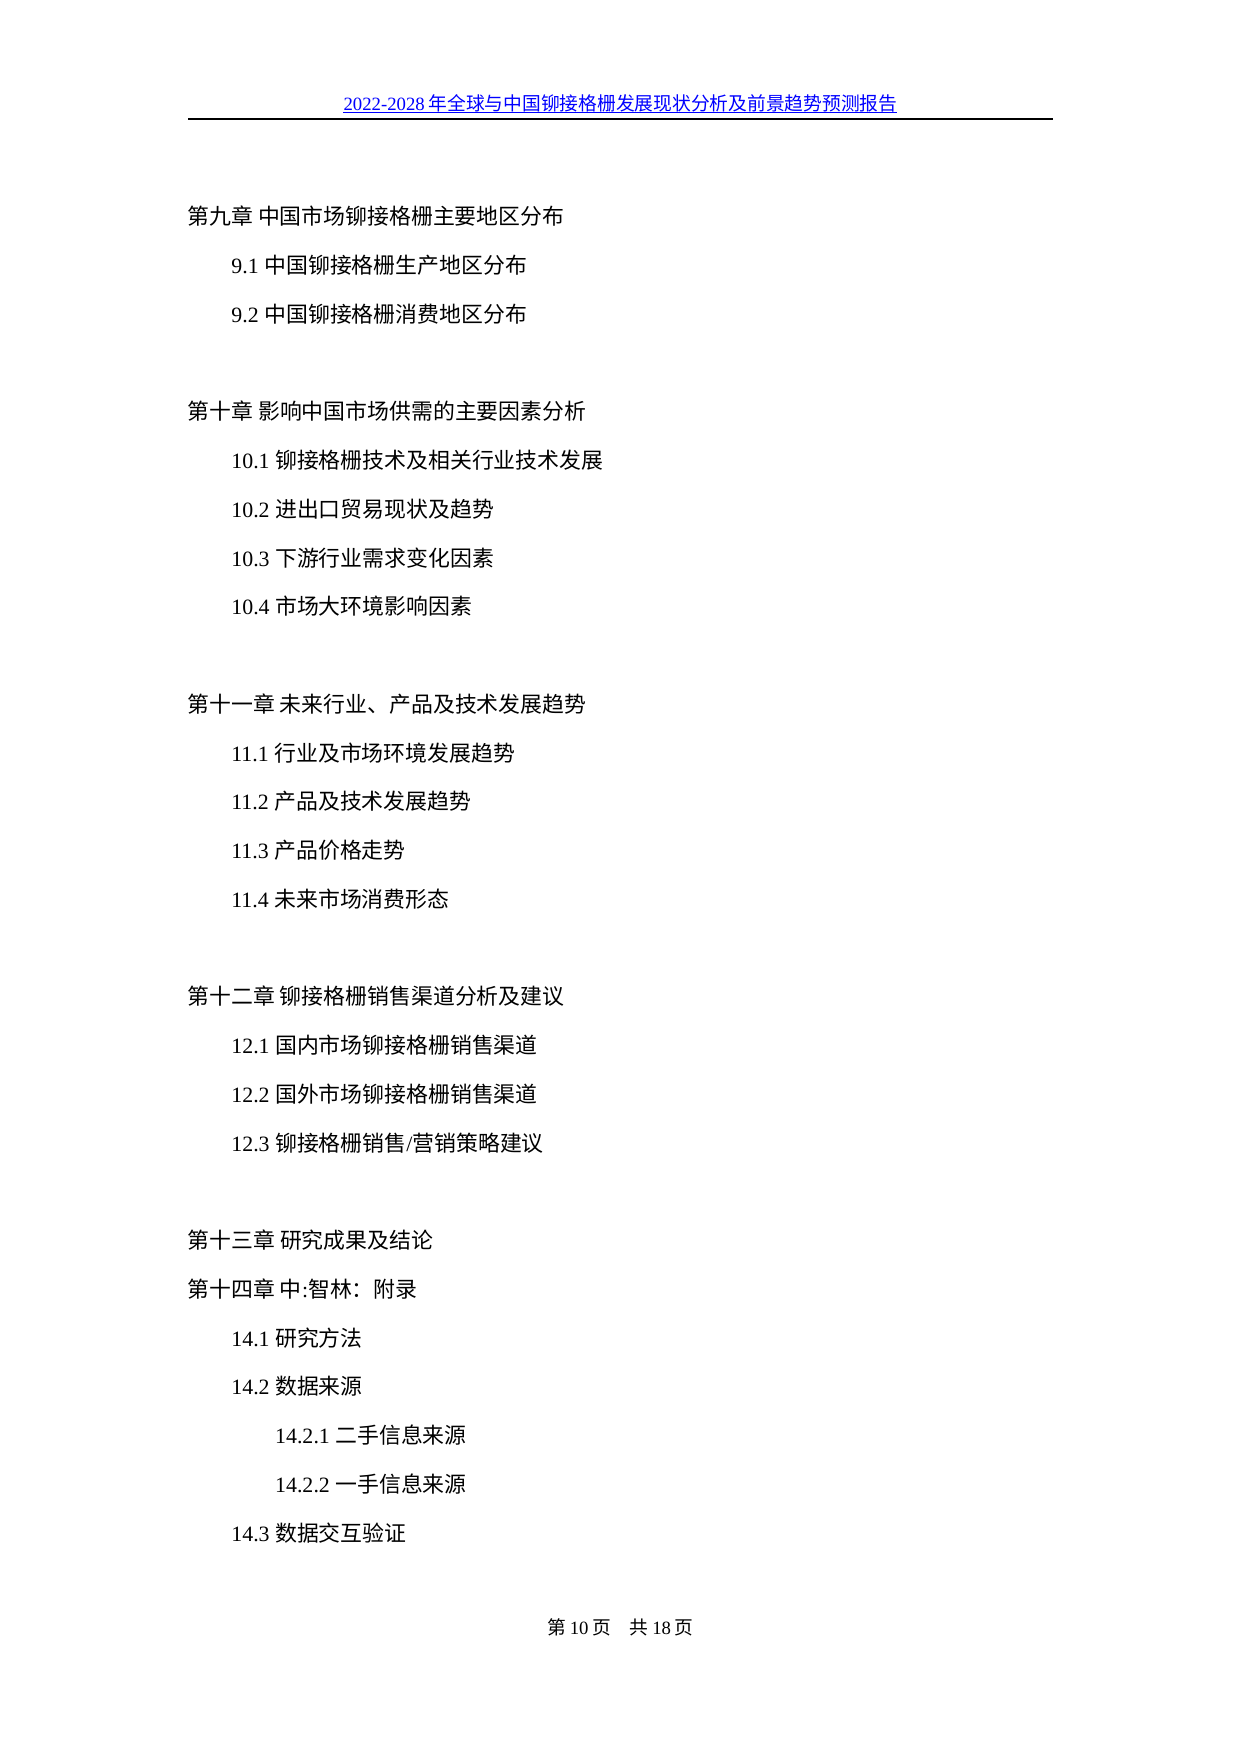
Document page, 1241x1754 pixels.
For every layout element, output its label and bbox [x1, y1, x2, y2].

text [187, 150, 1053, 1548]
